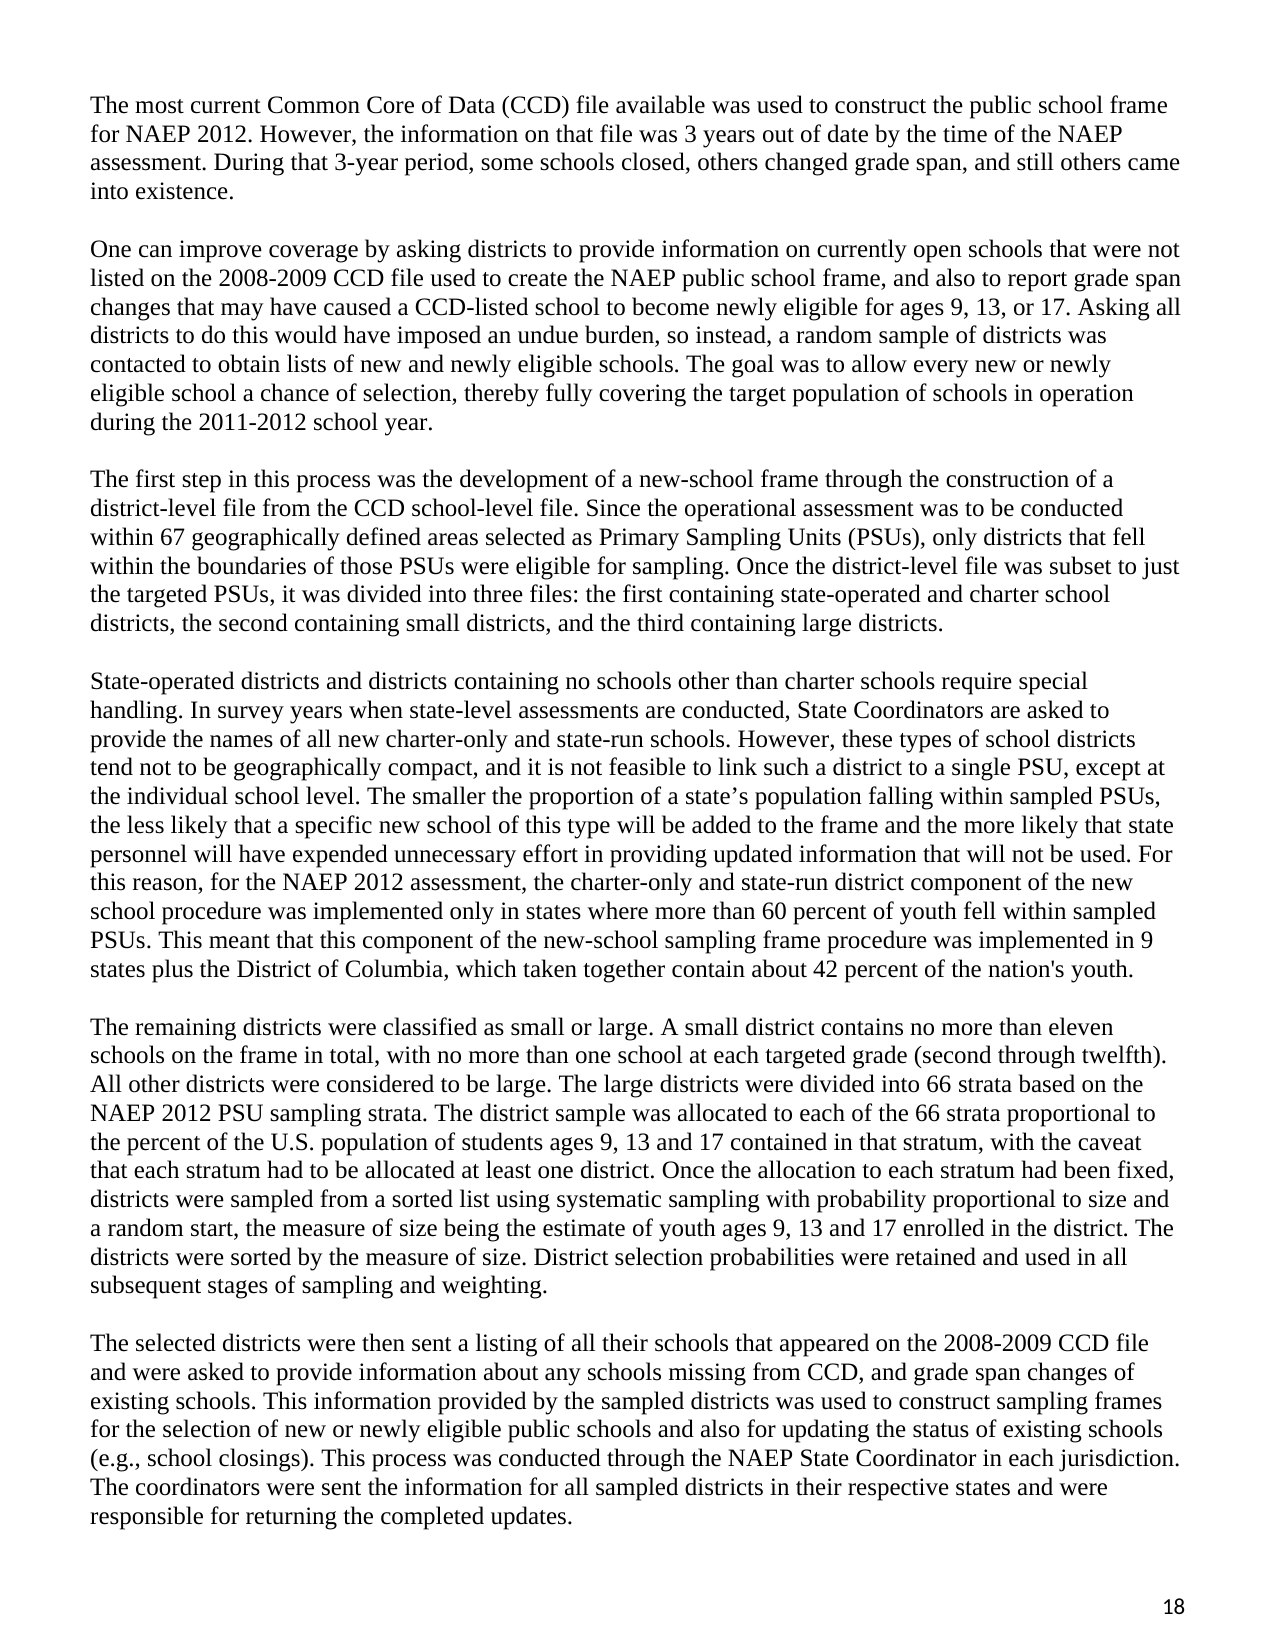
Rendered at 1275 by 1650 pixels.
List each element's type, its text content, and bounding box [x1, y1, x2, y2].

text The most current Common Core of Data (CCD) file available was used to construct the public school frame for NAEP 2012. However, the information on that file was 3 years out of date by the time of the NAEP assessment. During that 3-year period, some schools closed, others changed grade span, and still others came into existence. [90, 90, 1185, 205]
text The first step in this process was the development of a new-school frame through the construction of a district-level file from the CCD school-level file. Since the operational assessment was to be conducted within 67 geographically defined areas selected as Primary Sampling Units (PSUs), only districts that fell within the boundaries of those PSUs were eligible for sampling. Once the district-level file was subset to just the targeted PSUs, it was divided into three files: the first containing state-operated and charter school districts, the second containing small districts, and the third containing large districts. [90, 464, 1185, 637]
text The remaining districts were classified as small or large. A small district contains no more than eleven schools on the frame in total, with no more than one school at each targeted grade (second through twelfth). All other districts were considered to be large. The large districts were divided into 66 strata based on the NAEP 2012 PSU sampling strata. The district sample was allocated to each of the 66 strata proportional to the percent of the U.S. population of students ages 9, 13 and 17 contained in that stratum, with the caveat that each stratum had to be allocated at least one district. Once the allocation to each stratum had been fixed, districts were sampled from a sorted list using systematic sampling with probability proportional to size and a random start, the measure of size being the estimate of youth ages 9, 13 and 17 enrolled in the district. The districts were sorted by the measure of size. District selection probabilities were retained and used in all subsequent stages of sampling and weighting. [90, 1012, 1185, 1299]
text The selected districts were then sent a listing of all their schools that appeared on the 2008-2009 CCD file and were asked to provide information about any schools missing from CCD, and grade span changes of existing schools. This information provided by the sampled districts was used to construct sampling frames for the selection of new or newly eligible public schools and also for updating the status of existing schools (e.g., school closings). This process was conducted through the NAEP State Coordinator in each jurisdiction. The coordinators were sent the information for all sampled districts in their respective states and were responsible for returning the completed updates. [90, 1328, 1185, 1529]
text One can improve coverage by asking districts to provide information on currently open schools that were not listed on the 2008-2009 CCD file used to create the NAEP public school frame, and also to report grade span changes that may have caused a CCD-listed school to become newly eligible for ages 9, 13, or 17. Asking all districts to do this would have imposed an undue burden, so instead, a random sample of districts was contacted to obtain lists of new and newly eligible schools. The goal was to allow every new or newly eligible school a chance of selection, thereby fully covering the target population of schools in operation during the 2011-2012 school year. [90, 234, 1185, 435]
text State-operated districts and districts containing no schools other than charter schools require special handling. In survey years when state-level assessments are conducted, State Coordinators are asked to provide the names of all new charter-only and state-run schools. However, these types of school districts tend not to be geographically compact, and it is not feasible to link such a district to a single PSU, except at the individual school level. The smaller the proportion of a state’s population falling within sampled PSUs, the less likely that a specific new school of this type will be added to the frame and the more likely that state personnel will have expended unnecessary effort in providing updated information that will not be used. For this reason, for the NAEP 2012 assessment, the charter-only and state-run district component of the new school procedure was implemented only in states where more than 60 percent of youth fell within sampled PSUs. This meant that this component of the new-school sampling frame procedure was implemented in 9 states plus the District of Columbia, which taken together contain about 42 percent of the nation's youth. [90, 666, 1185, 982]
